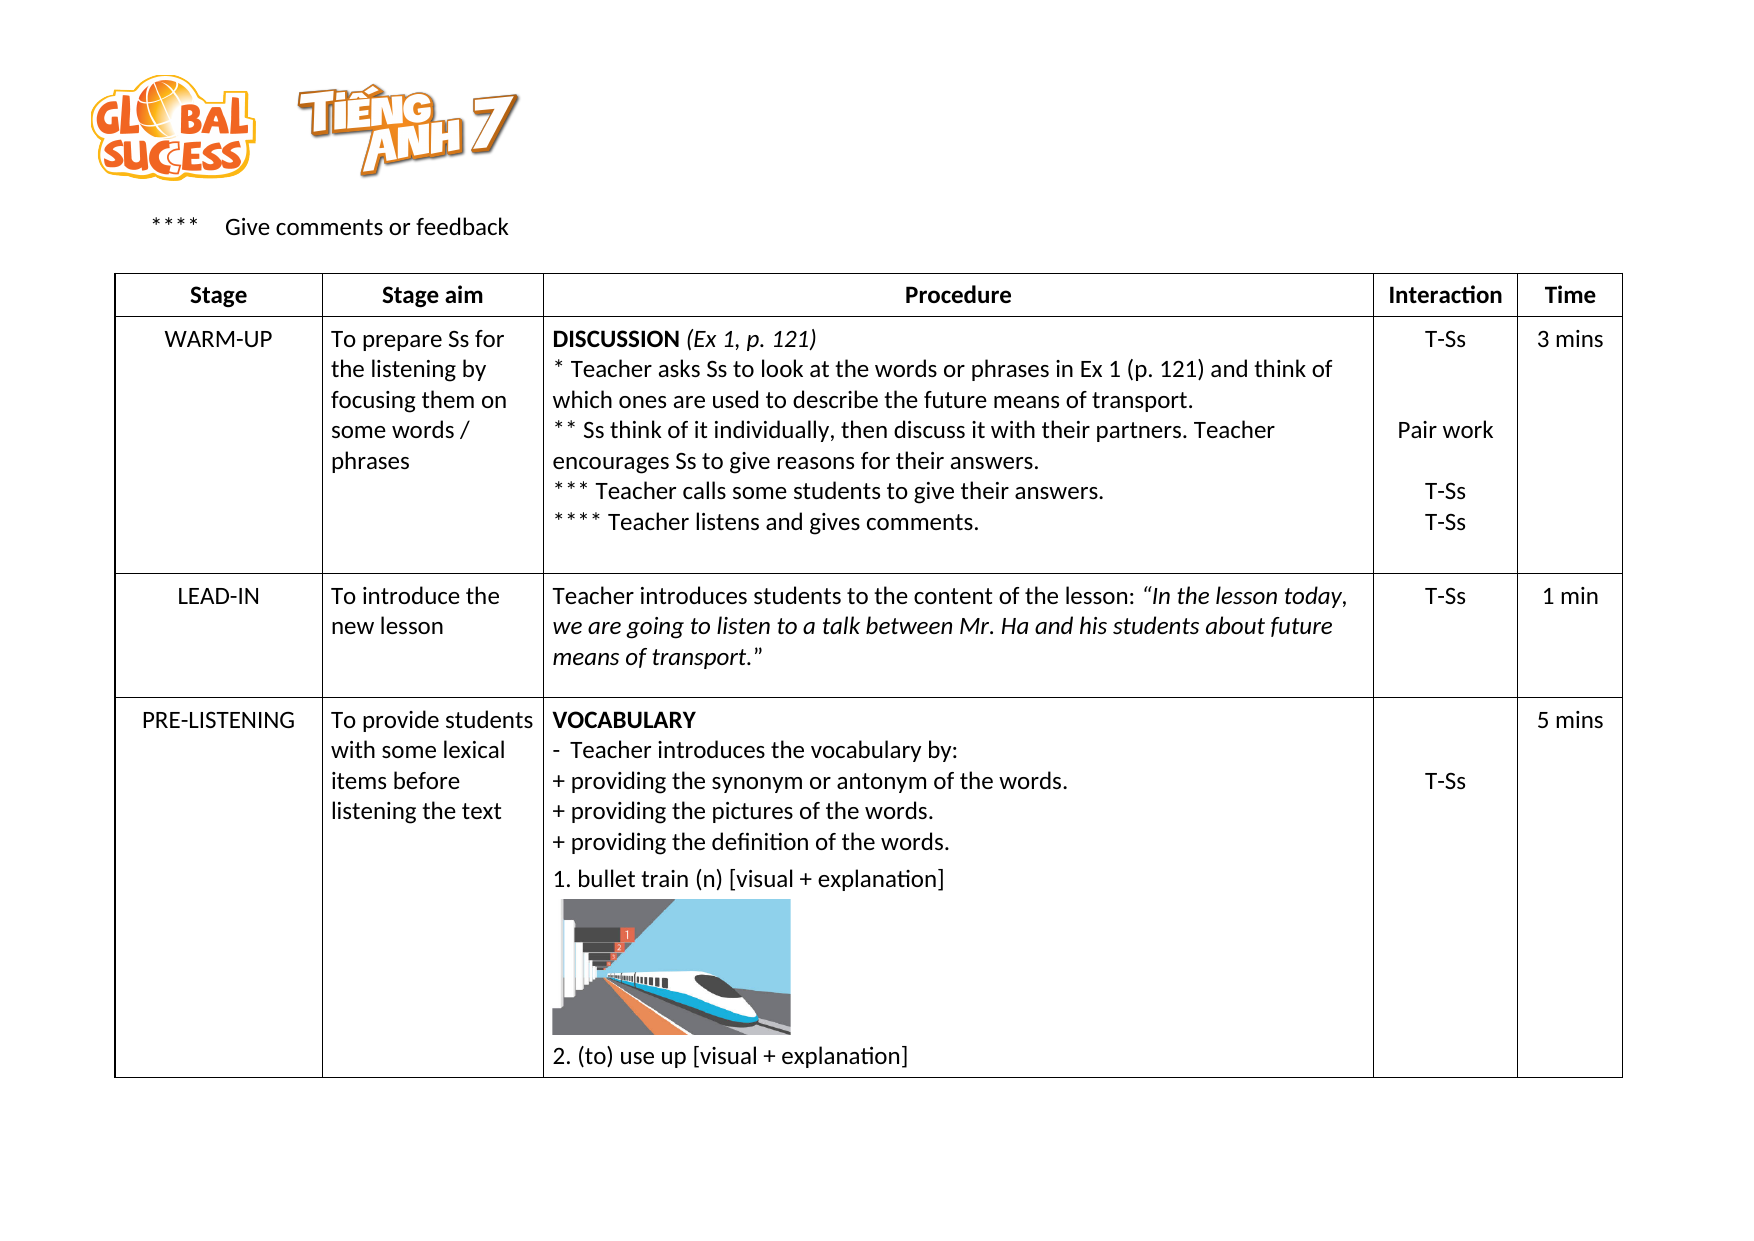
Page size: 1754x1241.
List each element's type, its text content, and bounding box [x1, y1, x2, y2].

picture [295, 82, 523, 181]
table_cell LEAD-IN [116, 574, 322, 697]
table_cell Teacher introduces students to the content of the lesson: “In the lesson today, we are going to listen to a talk between Mr. Ha and his students about future means of transport.” [544, 574, 1373, 697]
table_cell 1 min [1518, 574, 1622, 697]
table_cell T-Ss [1374, 574, 1517, 697]
table_header Stage aim [323, 274, 543, 316]
table_header Time [1518, 274, 1622, 316]
table_cell DISCUSSION (Ex 1, p. 121) * Teacher asks Ss to look at the words or phrases in Ex 1 (p. 121) and think of which ones are used to describe the future means of transport. ** Ss think of it individually, then discuss it with their partners. Teacher encourages Ss to give reasons for their answers. *** Teacher calls some students to give their answers. **** Teacher listens and gives comments. [544, 317, 1373, 573]
picture [91, 75, 256, 181]
table_cell T-Ss Pair work T-Ss T-Ss [1374, 317, 1517, 573]
table_cell 5 mins [1518, 698, 1622, 1077]
table_header Procedure [544, 274, 1373, 316]
text **** Give comments or feedback [150, 211, 1604, 242]
table_header Interaction [1374, 274, 1517, 316]
table_cell PRE-LISTENING [116, 698, 322, 1077]
table_header Stage [116, 274, 322, 316]
table_cell To provide students with some lexical items before listening the text [323, 698, 543, 1077]
picture [552, 899, 791, 1035]
table_cell To introduce the new lesson [323, 574, 543, 697]
table_cell T-Ss [1374, 698, 1517, 1077]
table_cell To prepare Ss for the listening by focusing them on some words / phrases [323, 317, 543, 573]
table_cell 3 mins [1518, 317, 1622, 573]
table_cell WARM-UP [116, 317, 322, 573]
